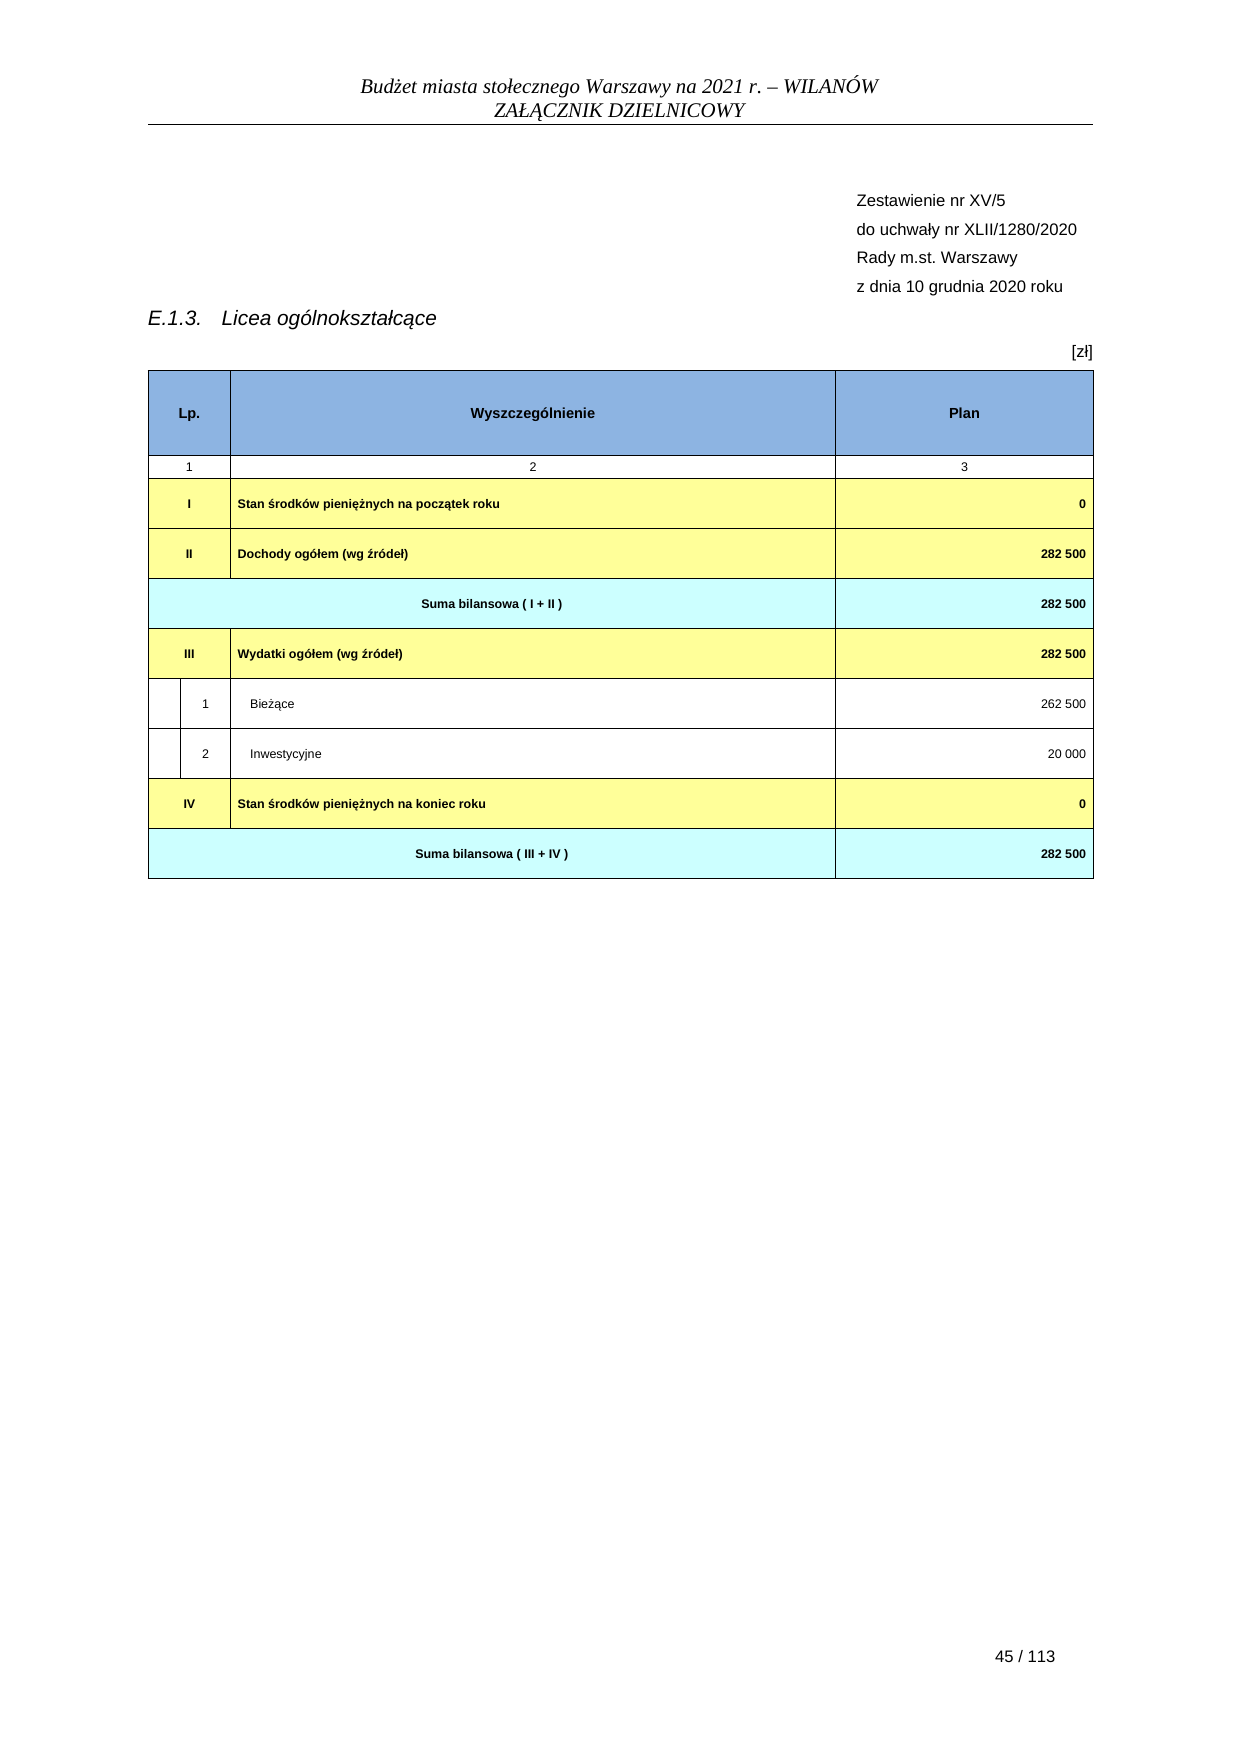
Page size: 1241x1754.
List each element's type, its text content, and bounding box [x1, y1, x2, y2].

subtitle E.1.3. Licea ogólnokształcące [148, 306, 1093, 330]
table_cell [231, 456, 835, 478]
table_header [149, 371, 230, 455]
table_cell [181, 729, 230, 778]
text Zestawienie nr XV/5 [148, 191, 1093, 210]
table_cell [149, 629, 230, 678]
text do uchwały nr XLII/1280/2020 [148, 219, 1093, 239]
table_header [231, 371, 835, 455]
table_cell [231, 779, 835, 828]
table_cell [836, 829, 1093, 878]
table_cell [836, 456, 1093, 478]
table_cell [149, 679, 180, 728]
text [zł] [148, 342, 1093, 361]
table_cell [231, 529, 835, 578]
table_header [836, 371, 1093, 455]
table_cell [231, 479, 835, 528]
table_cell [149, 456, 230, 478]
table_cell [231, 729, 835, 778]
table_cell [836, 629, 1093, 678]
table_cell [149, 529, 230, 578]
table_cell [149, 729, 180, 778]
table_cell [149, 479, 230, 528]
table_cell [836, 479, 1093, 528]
text z dnia 10 grudnia 2020 roku [148, 277, 1093, 296]
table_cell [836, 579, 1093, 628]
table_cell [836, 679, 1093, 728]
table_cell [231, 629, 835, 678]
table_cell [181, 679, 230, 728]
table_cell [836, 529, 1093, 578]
text Rady m.st. Warszawy [148, 248, 1093, 267]
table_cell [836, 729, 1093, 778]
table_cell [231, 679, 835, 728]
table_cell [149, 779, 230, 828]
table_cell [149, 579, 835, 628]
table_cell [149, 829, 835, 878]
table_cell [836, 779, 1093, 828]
